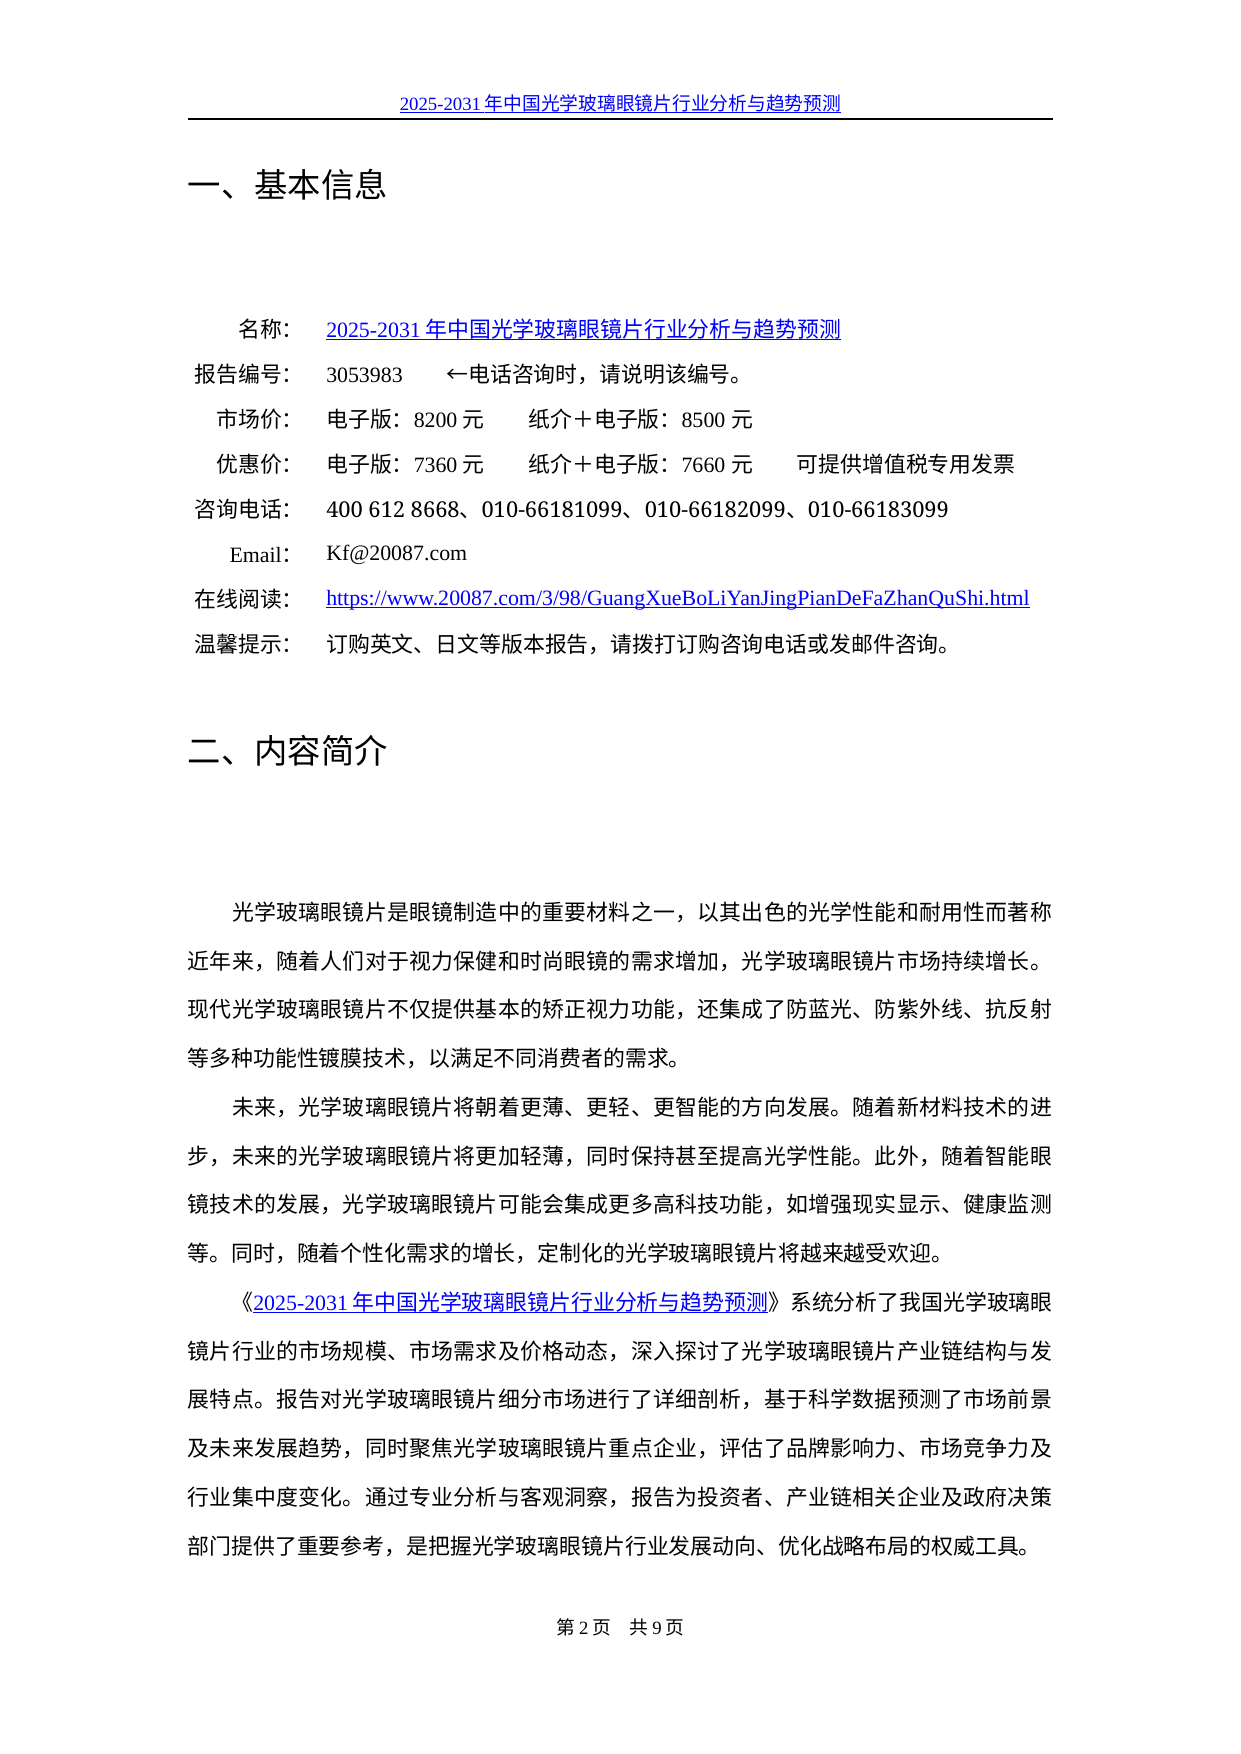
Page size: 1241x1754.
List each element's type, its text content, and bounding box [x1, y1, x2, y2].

table_cell 3053983 ←电话咨询时，请说明该编号。 [315, 357, 1073, 402]
table_cell 温馨提示： [167, 627, 315, 672]
table_cell 订购英文、日文等版本报告，请拨打订购咨询电话或发邮件咨询。 [315, 627, 1073, 672]
table_cell 400 612 8668、010-66181099、010-66182099、010-66183099 [315, 492, 1073, 537]
title 一、基本信息 [187, 150, 1053, 215]
table_cell 在线阅读： [167, 582, 315, 627]
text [187, 894, 1053, 1561]
table_cell 咨询电话： [167, 492, 315, 537]
table_cell [315, 582, 1073, 627]
table_cell 电子版：7360 元 纸介＋电子版：7660 元 可提供增值税专用发票 [315, 447, 1073, 492]
table_cell 市场价： [167, 402, 315, 447]
title 二、内容简介 [187, 717, 1053, 782]
table_cell Email： [167, 537, 315, 582]
table_header 2025-2031年中国光学玻璃眼镜片行业分析与趋势预测 [315, 312, 1073, 357]
table_cell 报告编号： [167, 357, 315, 402]
table_cell Kf@20087.com [315, 537, 1073, 582]
table_header 名称： [167, 312, 315, 357]
table_cell 优惠价： [167, 447, 315, 492]
table_cell 电子版：8200 元 纸介＋电子版：8500 元 [315, 402, 1073, 447]
